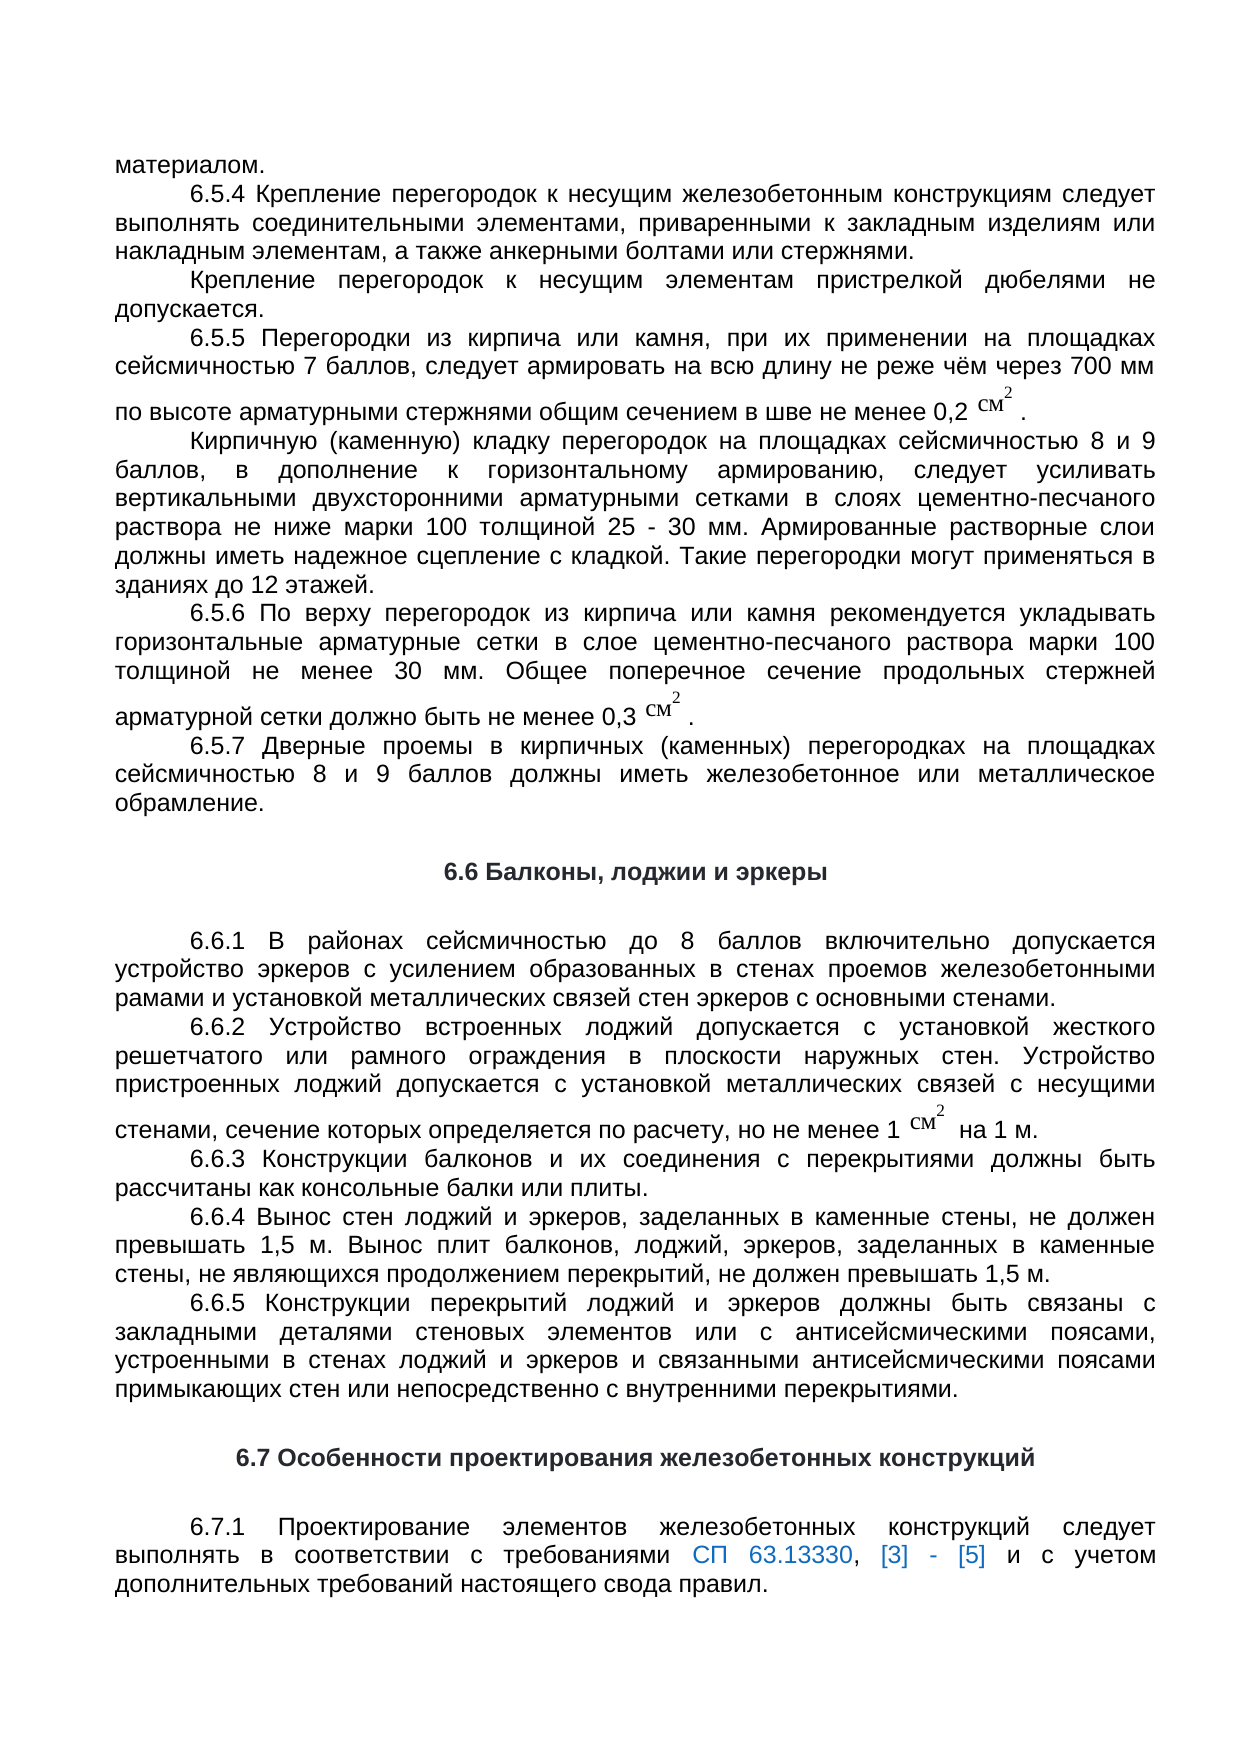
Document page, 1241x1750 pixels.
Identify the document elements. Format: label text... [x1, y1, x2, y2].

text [114, 150, 1157, 179]
text 6.6.4 Вынос стен лоджий и эркеров, заделанных в каменные стены, не должен превышать 1,5 м. Вынос плит балконов, лоджий, эркеров, заделанных в каменные стены, не являющихся продолжением перекрытий, не должен превышать 1,5 м. [114, 1202, 1157, 1288]
text Крепление перегородок к несущим элементам пристрелкой дюбелями не допускается. [114, 265, 1157, 322]
subtitle 6.7 Особенности проектирования железобетонных конструкций [114, 1443, 1157, 1472]
text 6.5.4 Крепление перегородок к несущим железобетонным конструкциям следует выполнять соединительными элементами, приваренными к закладным изделиям или накладным элементам, а также анкерными болтами или стержнями. [114, 179, 1157, 265]
text 6.6.1 В районах сейсмичностью до 8 баллов включительно допускается устройство эркеров с усилением образованных в стенах проемов железобетонными рамами и установкой металлических связей стен эркеров с основными стенами. [114, 926, 1157, 1012]
text 6.5.6 По верху перегородок из кирпича или камня рекомендуется укладывать горизонтальные арматурные сетки в слое цементно-песчаного раствора марки 100 толщиной не менее 30 мм. Общее поперечное сечение продольных стержней арматурной сетки должно быть не менее 0,3 . [114, 598, 1157, 731]
text 6.6.3 Конструкции балконов и их соединения с перекрытиями должны быть рассчитаны как консольные балки или плиты. [114, 1144, 1157, 1202]
subtitle 6.6 Балконы, лоджии и эркеры [114, 857, 1157, 886]
text Кирпичную (каменную) кладку перегородок на площадках сейсмичностью 8 и 9 баллов, в дополнение к горизонтальному армированию, следует усиливать вертикальными двухсторонними арматурными сетками в слоях цементно-песчаного раствора не ниже марки 100 толщиной 25 - 30 мм. Армированные растворные слои должны иметь надежное сцепление с кладкой. Такие перегородки могут применяться в зданиях до 12 этажей. [114, 426, 1157, 598]
text 6.7.1 Проектирование элементов железобетонных конструкций следует выполнять в соответствии с требованиями СП 63.13330, [3] - [5] и с учетом дополнительных требований настоящего свода правил. [114, 1512, 1157, 1598]
text 6.6.5 Конструкции перекрытий лоджий и эркеров должны быть связаны с закладными деталями стеновых элементов или с антисейсмическими поясами, устроенными в стенах лоджий и эркеров и связанными антисейсмическими поясами примыкающих стен или непосредственно с внутренними перекрытиями. [114, 1288, 1157, 1403]
text 6.5.7 Дверные проемы в кирпичных (каменных) перегородках на площадках сейсмичностью 8 и 9 баллов должны иметь железобетонное или металлическое обрамление. [114, 731, 1157, 817]
text 6.6.2 Устройство встроенных лоджий допускается с установкой жесткого решетчатого или рамного ограждения в плоскости наружных стен. Устройство пристроенных лоджий допускается с установкой металлических связей с несущими стенами, сечение которых определяется по расчету, но не менее 1 на 1 м. [114, 1012, 1157, 1144]
text 6.5.5 Перегородки из кирпича или камня, при их применении на площадках сейсмичностью 7 баллов, следует армировать на всю длину не реже чём через 700 мм по высоте арматурными стержнями общим сечением в шве не менее 0,2 . [114, 322, 1157, 426]
